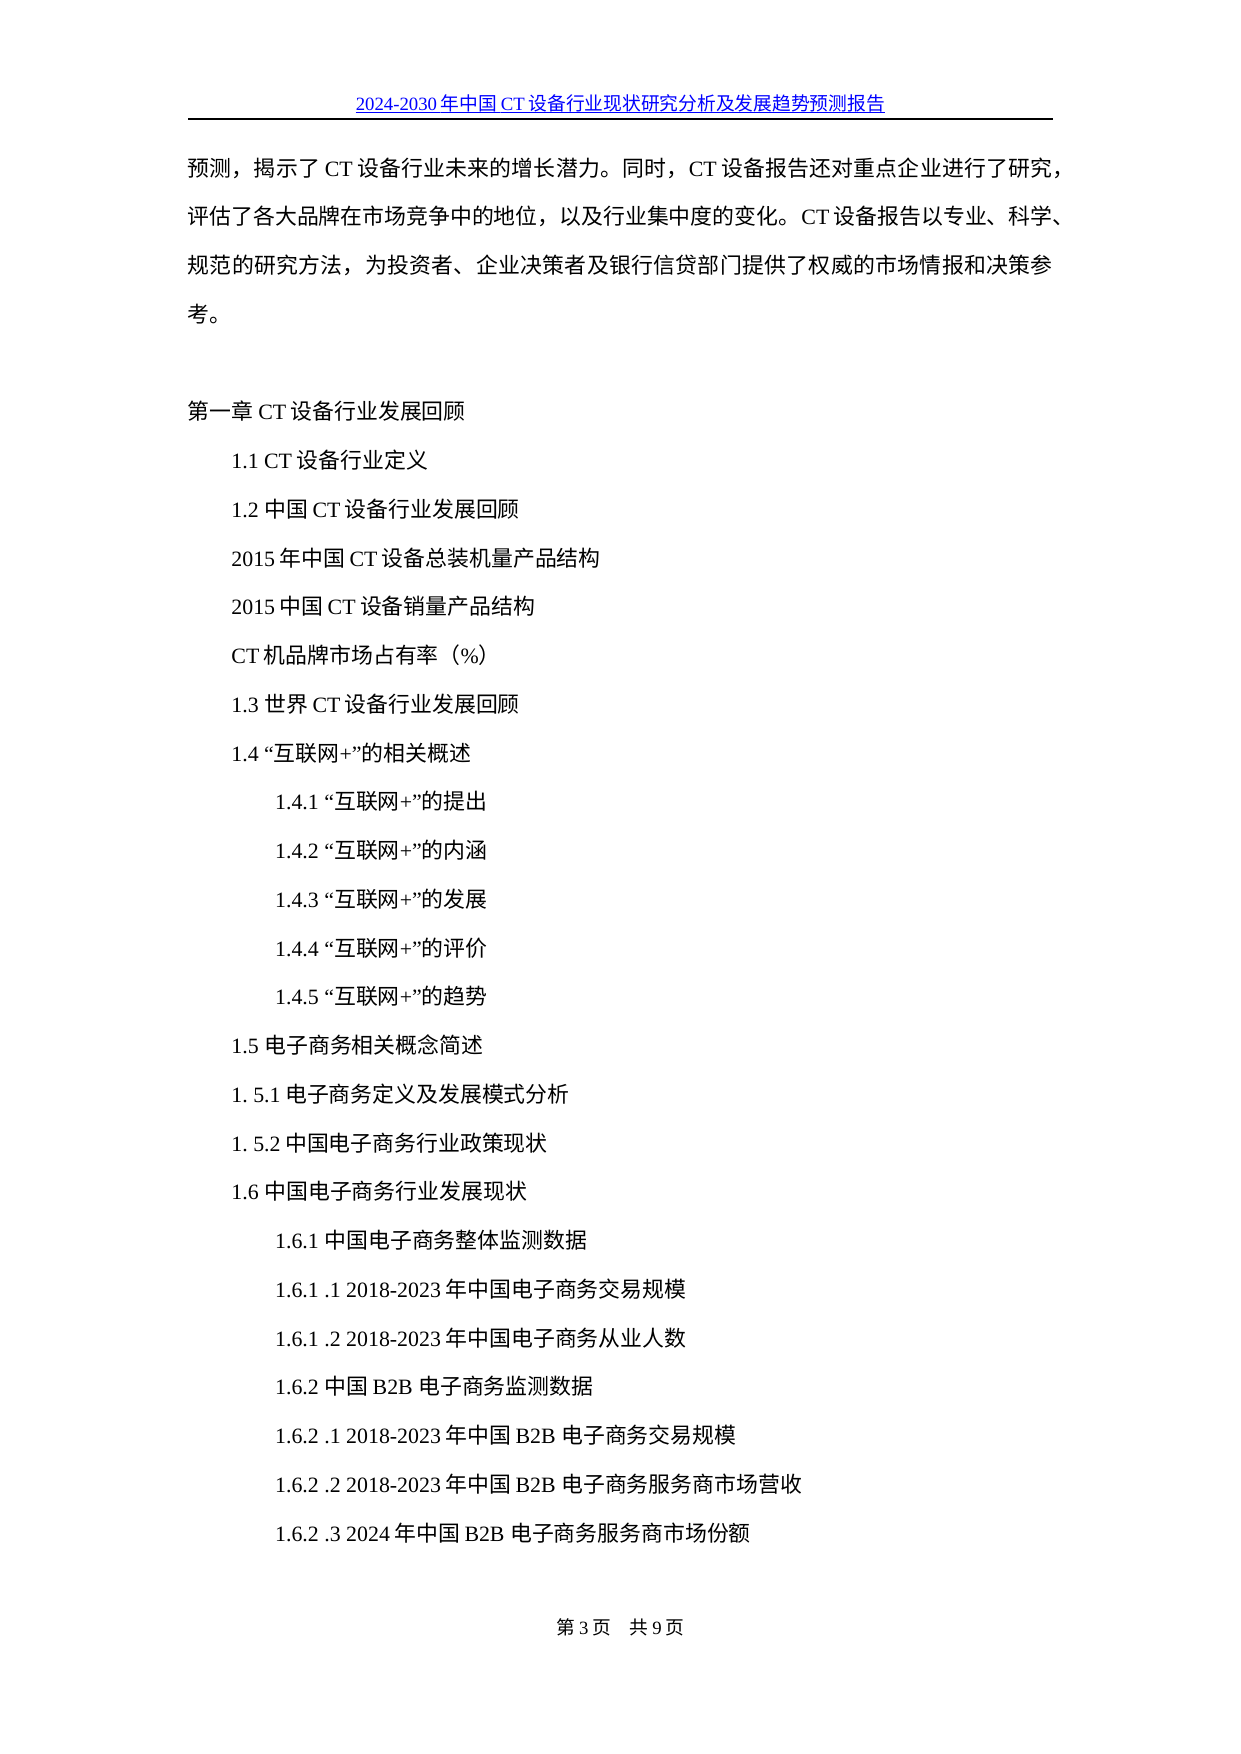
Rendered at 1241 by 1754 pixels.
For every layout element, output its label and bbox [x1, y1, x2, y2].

text [187, 150, 1053, 1548]
